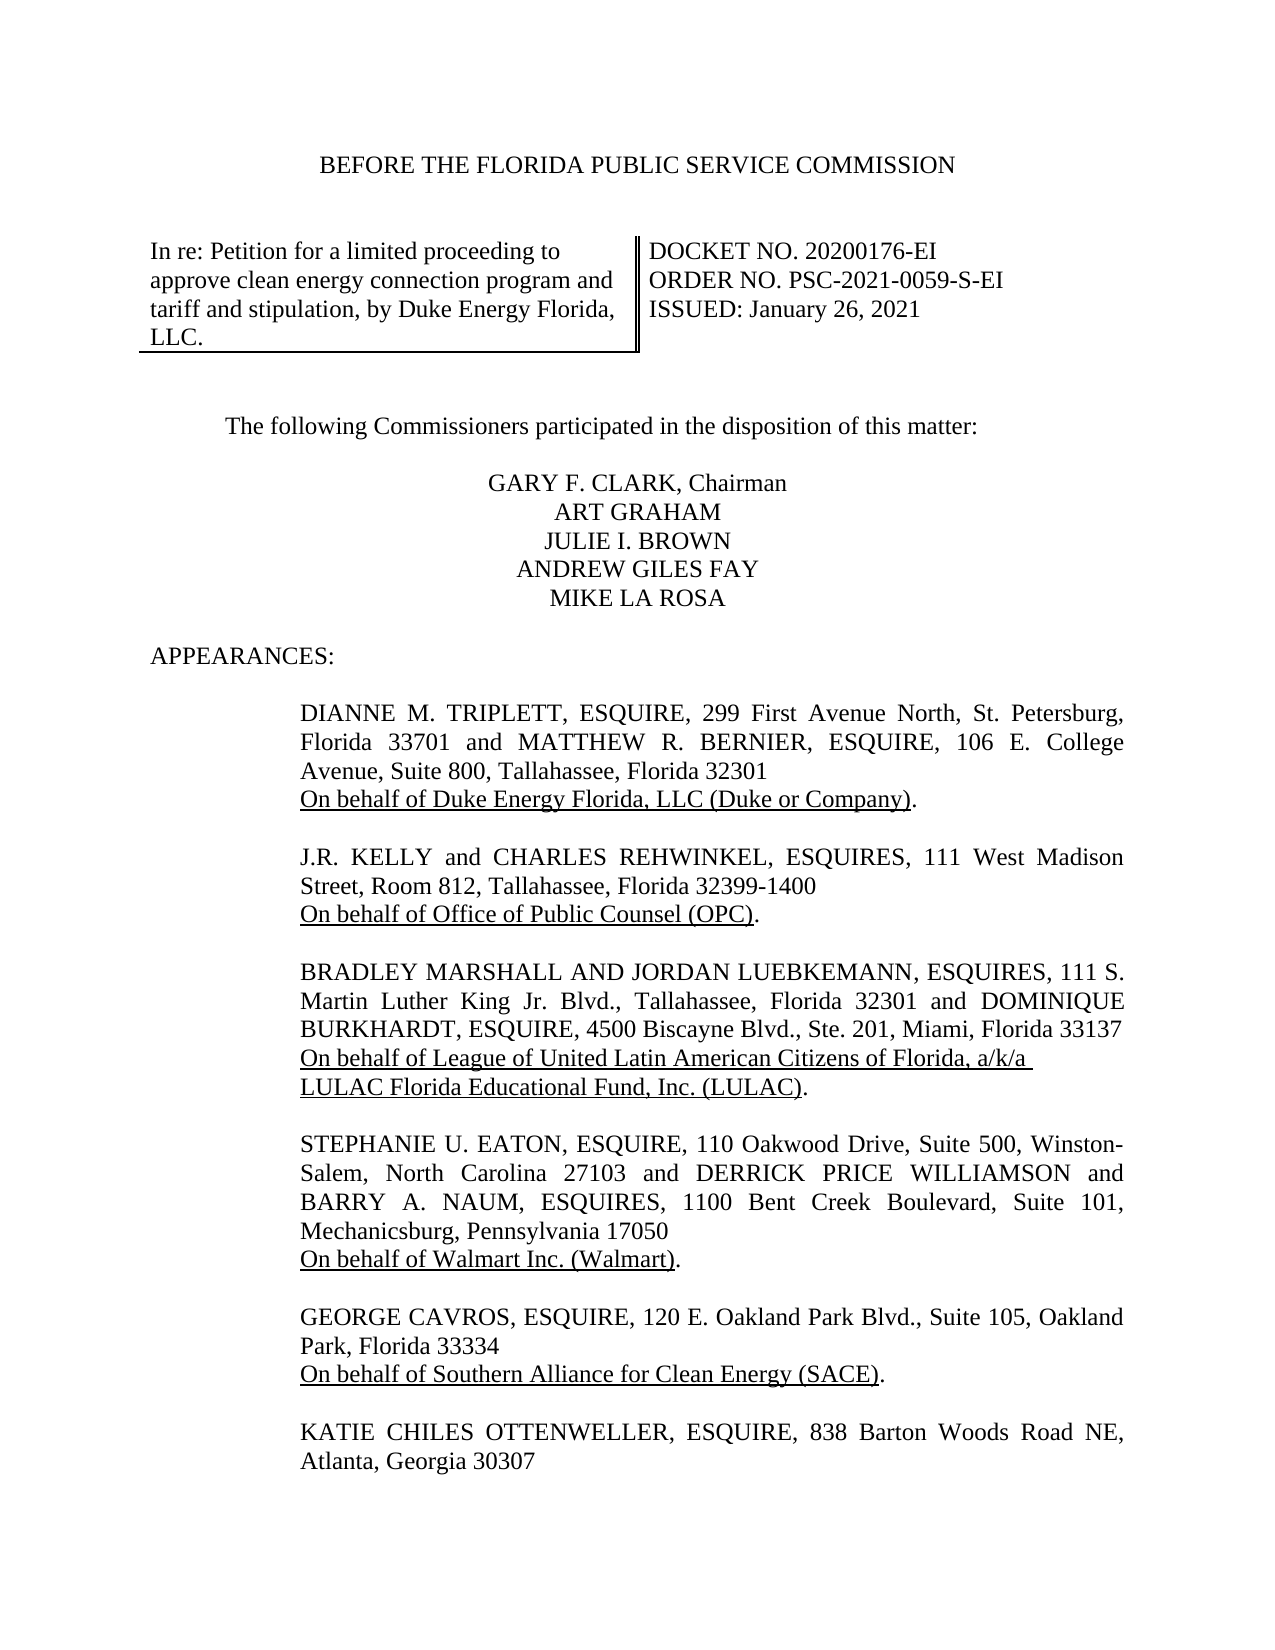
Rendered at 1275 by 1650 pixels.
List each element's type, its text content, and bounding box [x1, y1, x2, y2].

text GEORGE CAVROS, ESQUIRE, 120 E. Oakland Park Blvd., Suite 105, Oakland Park, Florida 33334 [300, 1302, 1125, 1359]
table_header In re: Petition for a limited proceeding to approve clean energy connection program and tariff and stipulation, by Duke Energy Florida, LLC. [139, 236, 635, 351]
text APPEARANCES: [150, 641, 1125, 669]
text DIANNE M. TRIPLETT, ESQUIRE, 299 First Avenue North, St. Petersburg, Florida 33701 and MATTHEW R. BERNIER, ESQUIRE, 106 E. College Avenue, Suite 800, Tallahassee, Florida 32301 [300, 698, 1125, 784]
subtitle BEFORE THE FLORIDA PUBLIC SERVICE COMMISSION [150, 150, 1125, 179]
text JULIE I. BROWN [150, 526, 1125, 554]
text On behalf of Southern Alliance for Clean Energy (SACE). [225, 1359, 1125, 1388]
text On behalf of Office of Public Counsel (OPC). [225, 899, 1125, 928]
text Bradley Marshall and Jordan Luebkemann, ESQUIRES, 111 S. Martin Luther King Jr. Blvd., Tallahassee, Florida 32301 and Dominique Burkhardt, ESQUIRE, 4500 Biscayne Blvd., Ste. 201, Miami, Florida 33137 [300, 957, 1125, 1043]
text STEPHANIE U. EATON, ESQUIRE, 110 Oakwood Drive, Suite 500, Winston-Salem, North Carolina 27103 and DERRICK PRICE WILLIAMSON and BARRY A. NAUM, ESQUIRES, 1100 Bent Creek Boulevard, Suite 101, Mechanicsburg, Pennsylvania 17050 [300, 1129, 1125, 1244]
text On behalf of League of United Latin American Citizens of Florida, a/k/a [225, 1043, 1125, 1072]
text J.R. KELLY and CHARLES REHWINKEL, ESQUIRES, 111 West Madison Street, Room 812, Tallahassee, Florida 32399-1400 [300, 842, 1125, 899]
text ART GRAHAM [150, 497, 1125, 526]
text GARY F. CLARK, Chairman [150, 468, 1125, 497]
text LULAC Florida Educational Fund, Inc. (LULAC). [225, 1072, 1125, 1101]
text KATIE CHILES OTTENWELLER, ESQUIRE, 838 Barton Woods Road NE, Atlanta, Georgia 30307 [300, 1417, 1125, 1474]
text ANDREW GILES FAY [150, 554, 1125, 583]
text MIKE LA ROSA [150, 583, 1125, 612]
text On behalf of Walmart Inc. (Walmart). [225, 1244, 1125, 1273]
text On behalf of Duke Energy Florida, LLC (Duke or Company). [225, 784, 1125, 813]
text The following Commissioners participated in the disposition of this matter: [150, 411, 1125, 439]
table_header DOCKET NO. 20200176-EI ORDER NO. PSC-2021-0059-S-EI ISSUED: January 26, 2021 [640, 236, 1136, 351]
